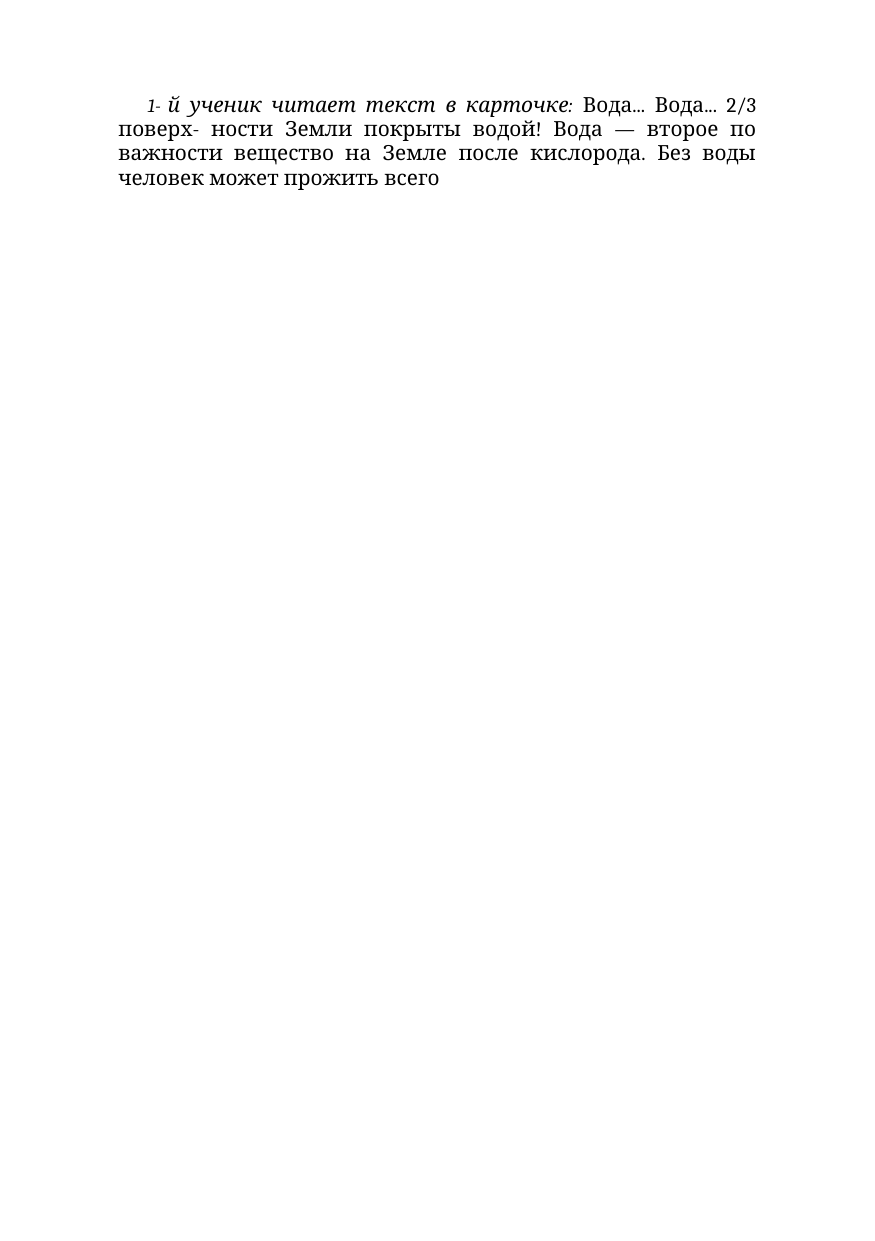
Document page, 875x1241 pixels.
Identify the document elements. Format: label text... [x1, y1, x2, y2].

list й ученик читает текст в карточке: Вода... Вода... 2/3 поверх- ности Земли покрыты водой! Вода — второе по важности вещество на Земле после кислорода. Без воды человек может прожить всего [118, 94, 756, 190]
